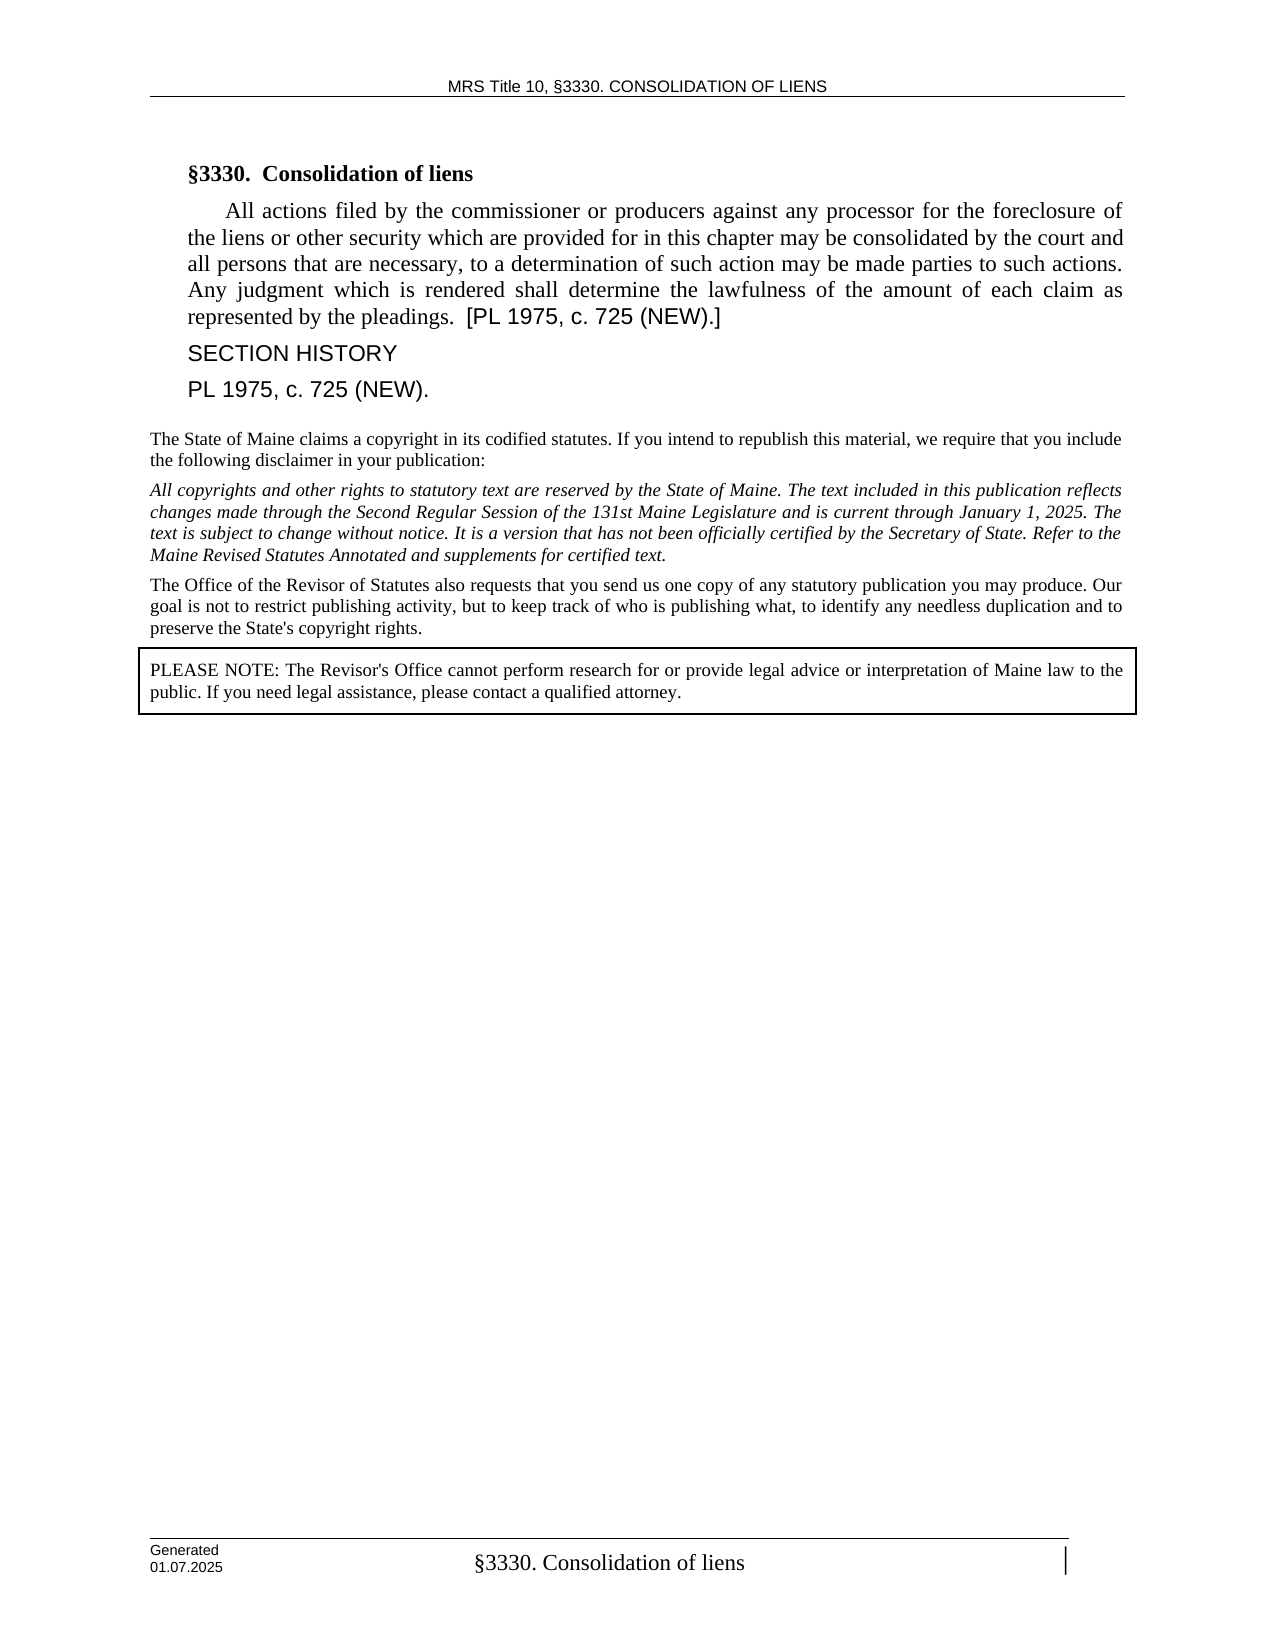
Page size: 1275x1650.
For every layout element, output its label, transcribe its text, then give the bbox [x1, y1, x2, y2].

text The Office of the Revisor of Statutes also requests that you send us one copy of any statutory publication you may produce. Our goal is not to restrict publishing activity, but to keep track of who is publishing what, to identify any needless duplication and to preserve the State's copyright rights. [150, 574, 1125, 638]
text PL 1975, c. 725 (NEW). [187, 376, 1125, 403]
text The State of Maine claims a copyright in its codified statutes. If you intend to republish this material, we require that you include the following disclaimer in your publication: [150, 428, 1125, 471]
text PLEASE NOTE: The Revisor's Office cannot perform research for or provide legal advice or interpretation of Maine law to the public. If you need legal assistance, please contact a qualified attorney. [140, 649, 1135, 713]
text All actions filed by the commissioner or producers against any processor for the foreclosure of the liens or other security which are provided for in this chapter may be consolidated by the court and all persons that are necessary, to a determination of such action may be made parties to such actions. Any judgment which is rendered shall determine the lawfulness of the amount of each claim as represented by the pleadings. [PL 1975, c. 725 (NEW).] [187, 197, 1125, 329]
text All copyrights and other rights to statutory text are reserved by the State of Maine. The text included in this publication reflects changes made through the Second Regular Session of the 131st Maine Legislature and is current through January 1, 2025 . The text is subject to change without notice. It is a version that has not been officially certified by the Secretary of State. Refer to the Maine Revised Statutes Annotated and supplements for certified text. [150, 479, 1125, 565]
text §3330. Consolidation of liens [187, 160, 1125, 187]
text SECTION HISTORY [187, 339, 1125, 366]
